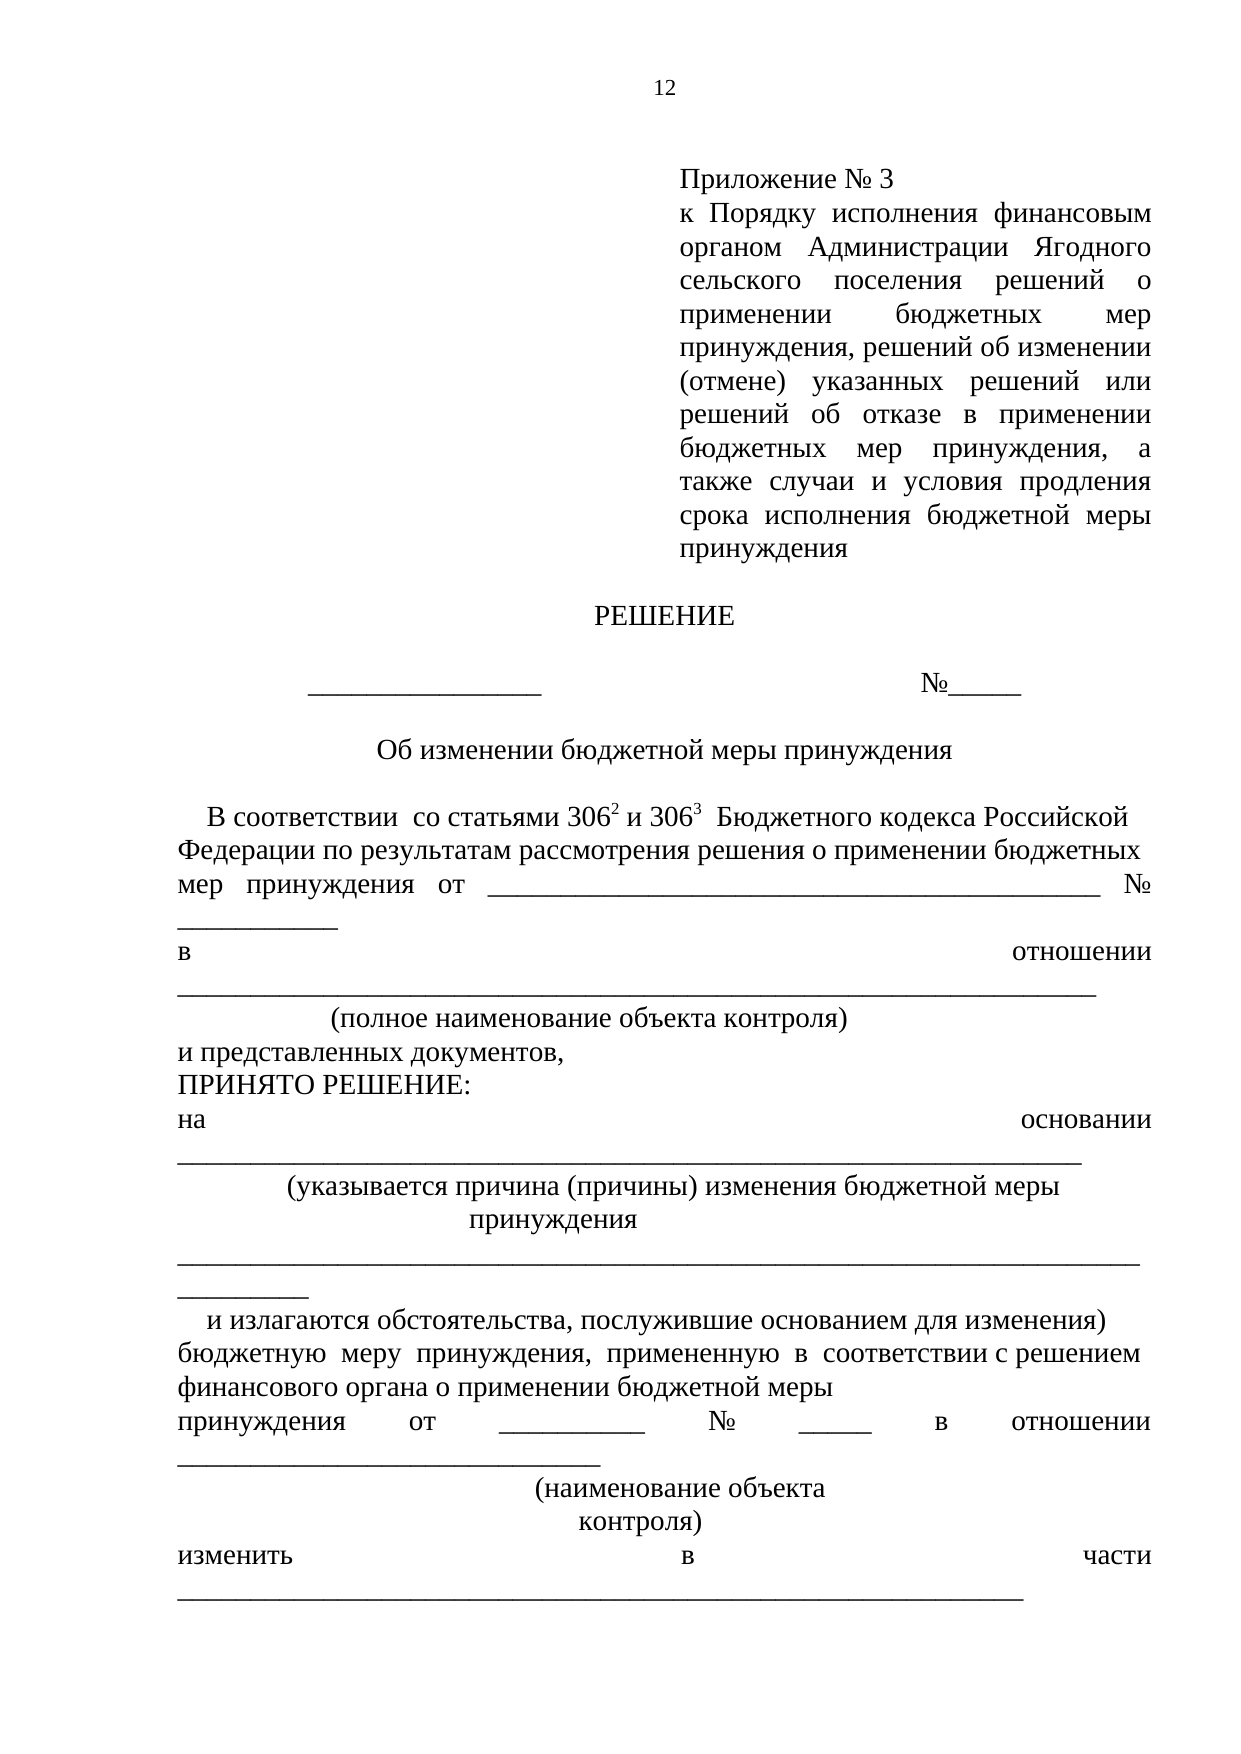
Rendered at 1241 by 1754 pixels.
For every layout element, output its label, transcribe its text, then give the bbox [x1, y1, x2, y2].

text принуждения от __________ № _____ в отношении _____________________________ [177, 1403, 1152, 1470]
text Об изменении бюджетной меры принуждения [177, 732, 1152, 765]
text (полное наименование объекта контроля) [177, 1000, 1152, 1034]
text изменить в части __________________________________________________________ [177, 1537, 1152, 1604]
text (указывается причина (причины) изменения бюджетной меры [177, 1168, 1152, 1201]
text ПРИНЯТО РЕШЕНИЕ: [177, 1067, 1152, 1101]
text в отношении _______________________________________________________________ [177, 933, 1152, 1000]
text ________________ №_____ [177, 665, 1152, 698]
text Приложение № 3 [679, 162, 1152, 195]
text Федерации по результатам рассмотрения решения о применении бюджетных [177, 832, 1152, 866]
text (наименование объекта [177, 1470, 1152, 1503]
text и излагаются обстоятельства, послужившие основанием для изменения) [177, 1302, 1152, 1336]
text к Порядку исполнения финансовым органом Администрации Ягодного сельского поселения решений о применении бюджетных мер принуждения, решений об изменении (отмене) указанных решений или решений об отказе в применении бюджетных мер принуждения, а также случаи и условия продления срока исполнения бюджетной меры принуждения [679, 195, 1152, 564]
text принуждения [177, 1201, 1152, 1235]
text контроля) [177, 1503, 1152, 1537]
text на основании ______________________________________________________________ [177, 1101, 1152, 1168]
text ___________________________________________________________________________ [177, 1235, 1152, 1302]
text финансового органа о применении бюджетной меры [177, 1369, 1152, 1403]
text и представленных документов, [177, 1034, 1152, 1067]
text РЕШЕНИЕ [177, 598, 1152, 631]
text мер принуждения от __________________________________________ № ___________ [177, 866, 1152, 933]
text бюджетную меру принуждения, примененную в соответствии с решением [177, 1336, 1152, 1369]
text В соответствии со статьями 3062 и 3063 Бюджетного кодекса Российской [177, 799, 1152, 832]
